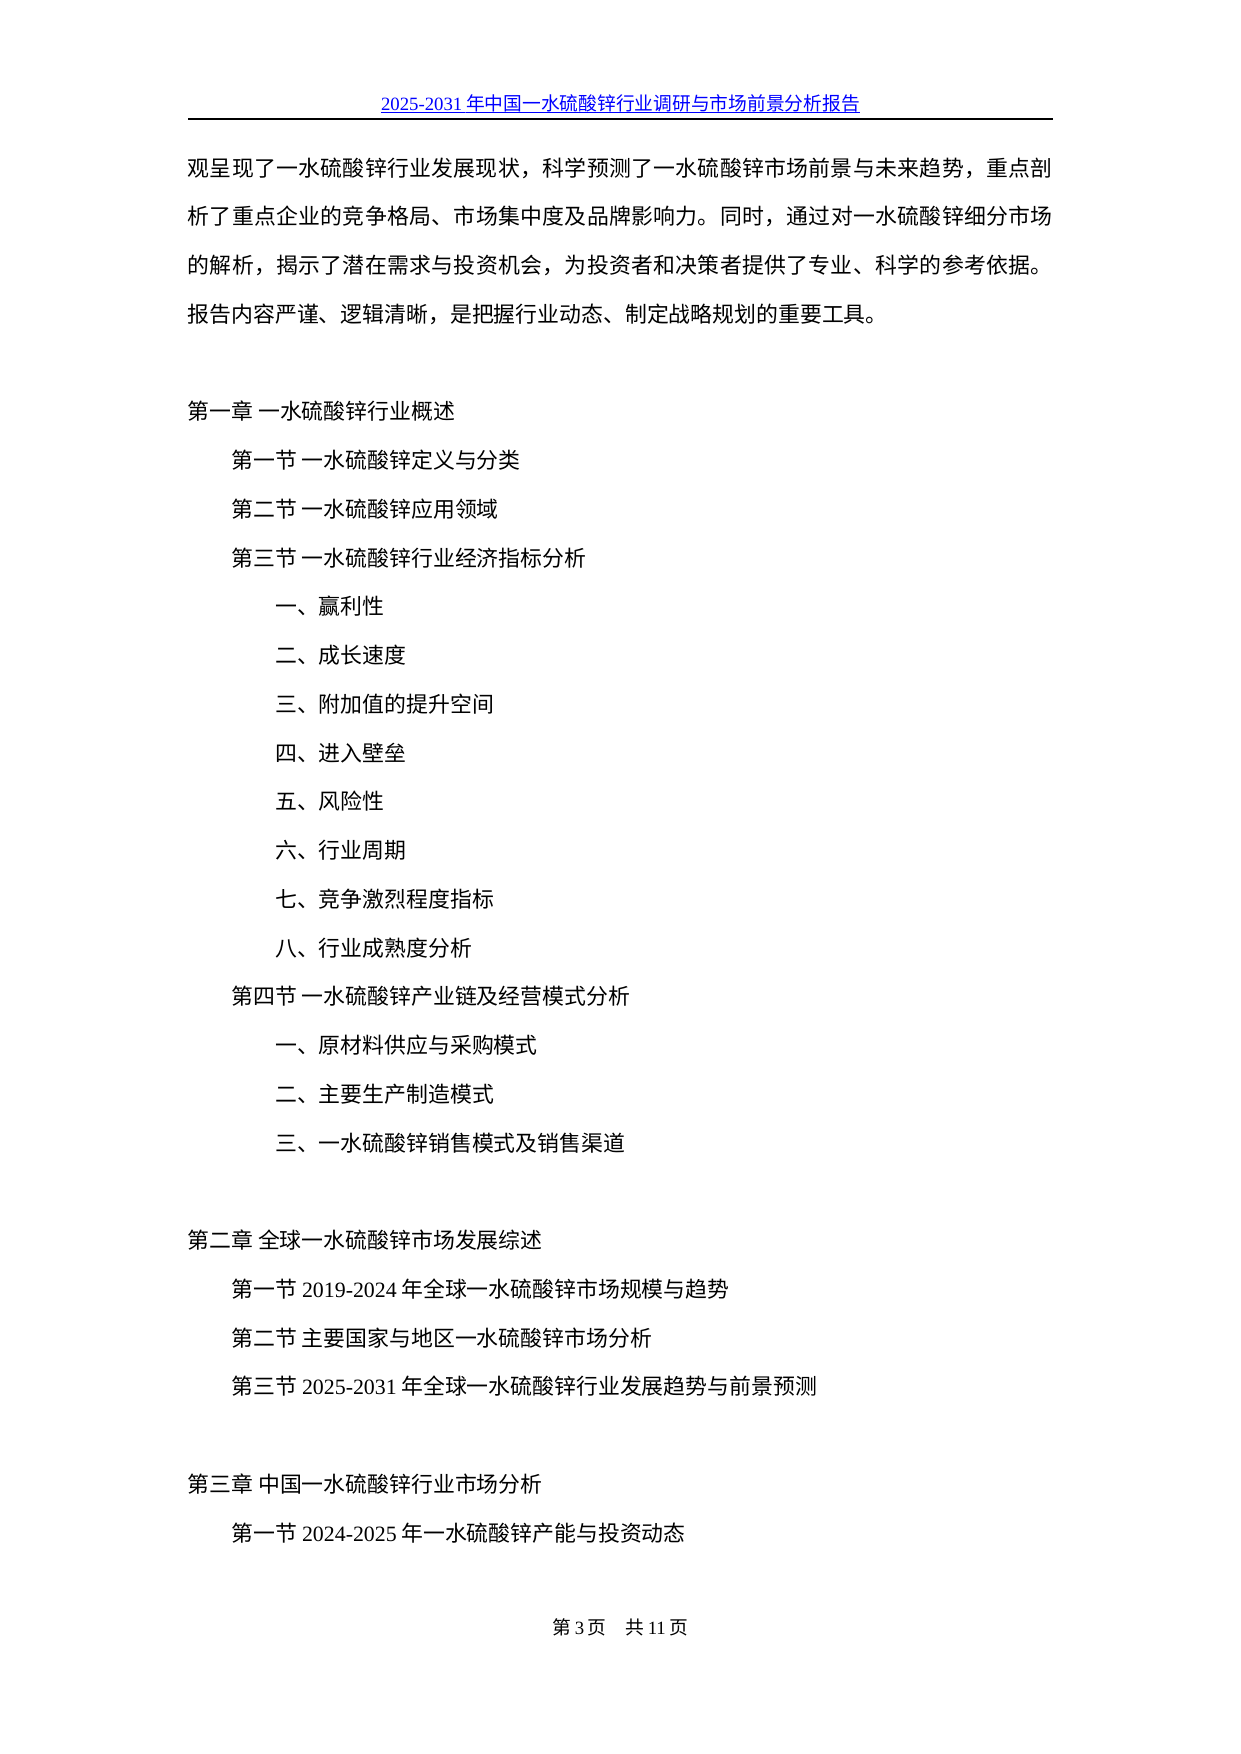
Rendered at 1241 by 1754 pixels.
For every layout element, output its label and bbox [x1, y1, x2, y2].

text [187, 150, 1053, 1548]
